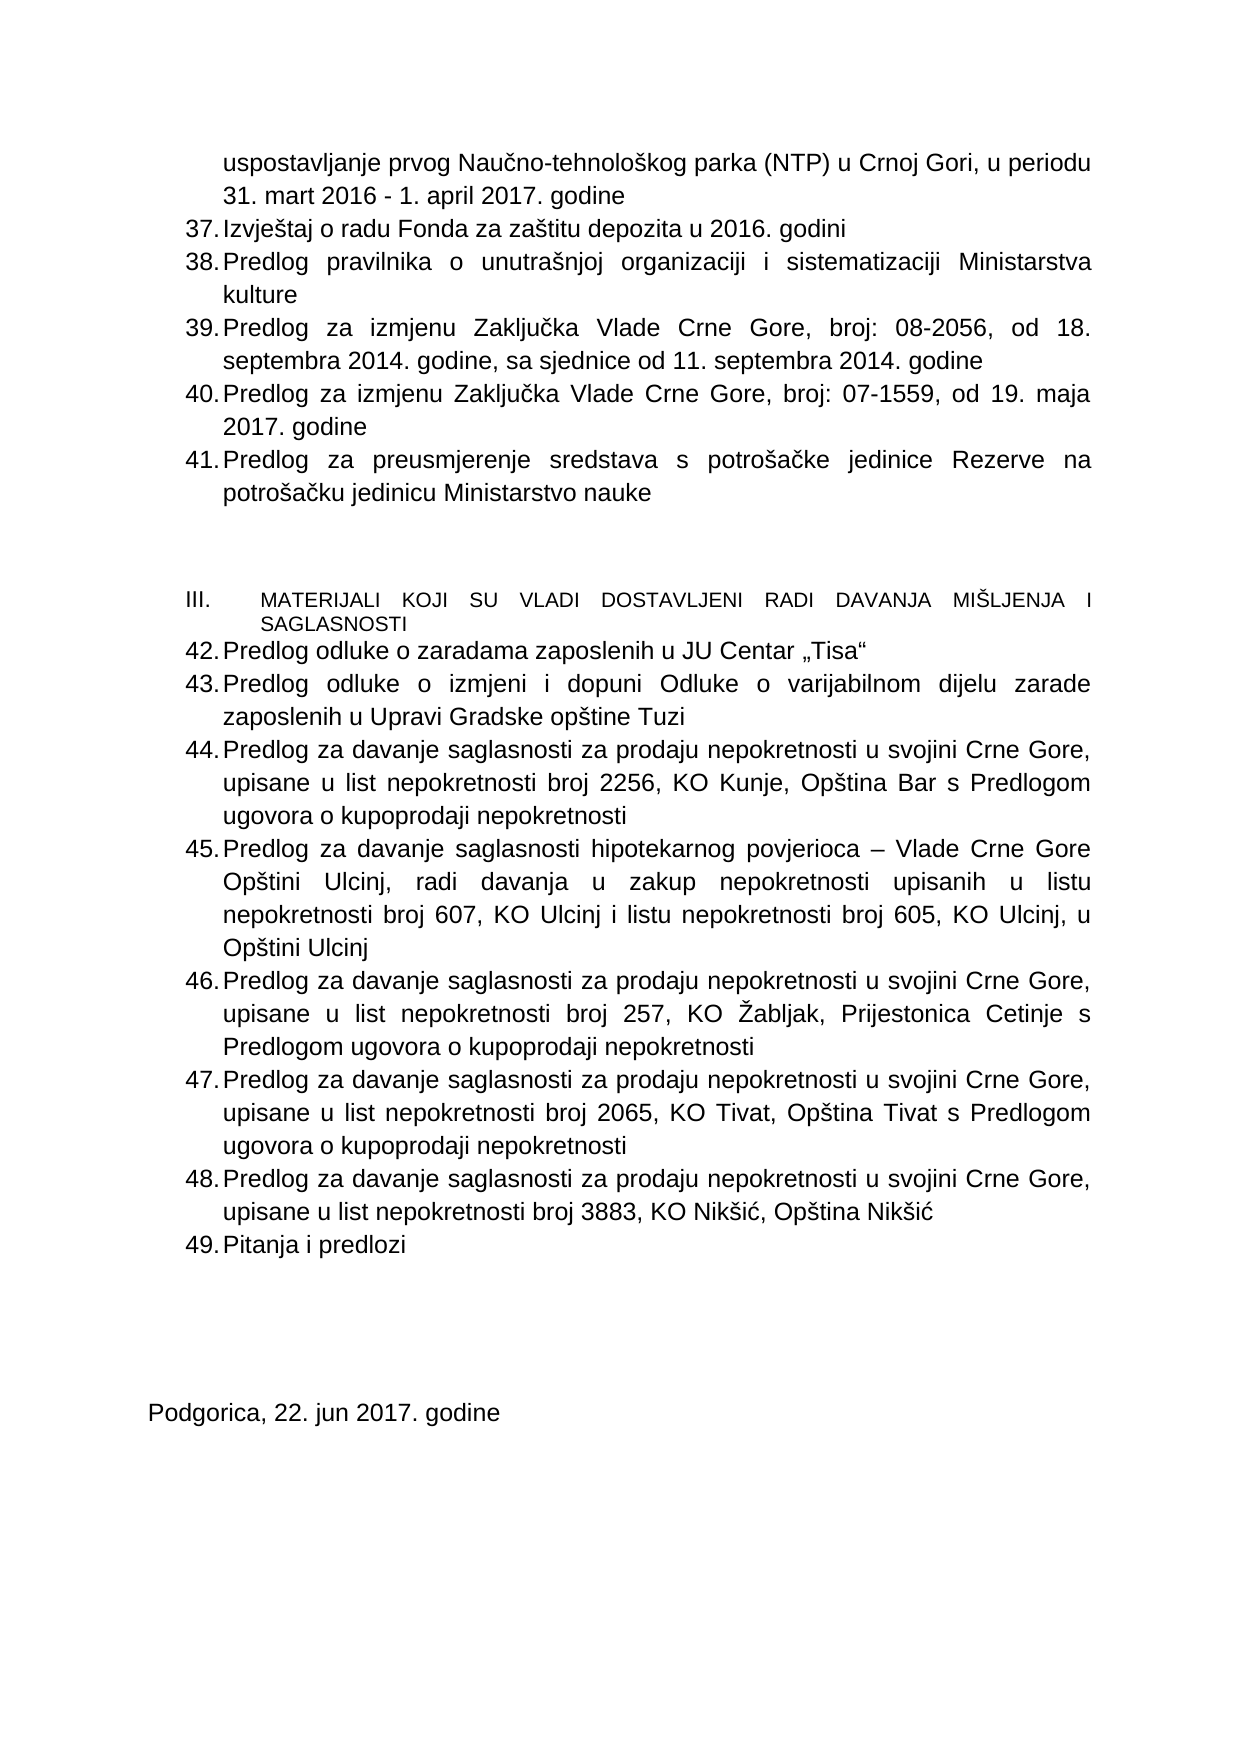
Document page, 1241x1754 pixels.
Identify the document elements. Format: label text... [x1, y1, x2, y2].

list Predlog odluke o izmjeni i dopuni Odluke o varijabilnom dijelu zarade zaposlenih u Upravi Gradske opštine Tuzi [185, 669, 1093, 731]
list Predlog za davanje saglasnosti za prodaju nepokretnosti u svojini Crne Gore, upisane u list nepokretnosti broj 3883, KO Nikšić, Opština Nikšić [185, 1164, 1093, 1226]
list Predlog za davanje saglasnosti za prodaju nepokretnosti u svojini Crne Gore, upisane u list nepokretnosti broj 2256, KO Kunje, Opština Bar s Predlogom ugovora o kupoprodaji nepokretnosti [185, 735, 1093, 830]
list Izvještaj o radu Fonda za zaštitu depozita u 2016. godini [185, 214, 1093, 242]
list Predlog za izmjenu Zaključka Vlade Crne Gore, broj: 08-2056, od 18. septembra 2014. godine, sa sjednice od 11. septembra 2014. godine [185, 313, 1093, 374]
list Predlog za davanje saglasnosti za prodaju nepokretnosti u svojini Crne Gore, upisane u list nepokretnosti broj 257, KO Žabljak, Prijestonica Cetinje s Predlogom ugovora o kupoprodaji nepokretnosti [185, 966, 1093, 1061]
list Predlog odluke o zaradama zaposlenih u JU Centar „Tisa“ [185, 636, 1093, 664]
list Predlog za izmjenu Zaključka Vlade Crne Gore, broj: 07-1559, od 19. maja 2017. godine [185, 379, 1093, 441]
list Predlog za preusmjerenje sredstava s potrošačke jedinice Rezerve na potrošačku jedinicu Ministarstvo nauke [185, 445, 1093, 507]
list Predlog za davanje saglasnosti za prodaju nepokretnosti u svojini Crne Gore, upisane u list nepokretnosti broj 2065, KO Tivat, Opština Tivat s Predlogom ugovora o kupoprodaji nepokretnosti [185, 1065, 1093, 1160]
text Podgorica, 22. jun 2017. godine [148, 1398, 1093, 1427]
list Pitanja i predlozi [185, 1230, 1093, 1259]
list MATERIJALI KOJI SU VLADI DOSTAVLJENI RADI DAVANJA MIŠLJENJA I SAGLASNOSTI [185, 586, 1093, 636]
list Predlog za davanje saglasnosti hipotekarnog povjerioca – Vlade Crne Gore Opštini Ulcinj, radi davanja u zakup nepokretnosti upisanih u listu nepokretnosti broj 607, KO Ulcinj i listu nepokretnosti broj 605, KO Ulcinj, u Opštini Ulcinj [185, 834, 1093, 962]
list Predlog pravilnika o unutrašnjoj organizaciji i sistematizaciji Ministarstva kulture [185, 247, 1093, 308]
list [185, 148, 1093, 209]
